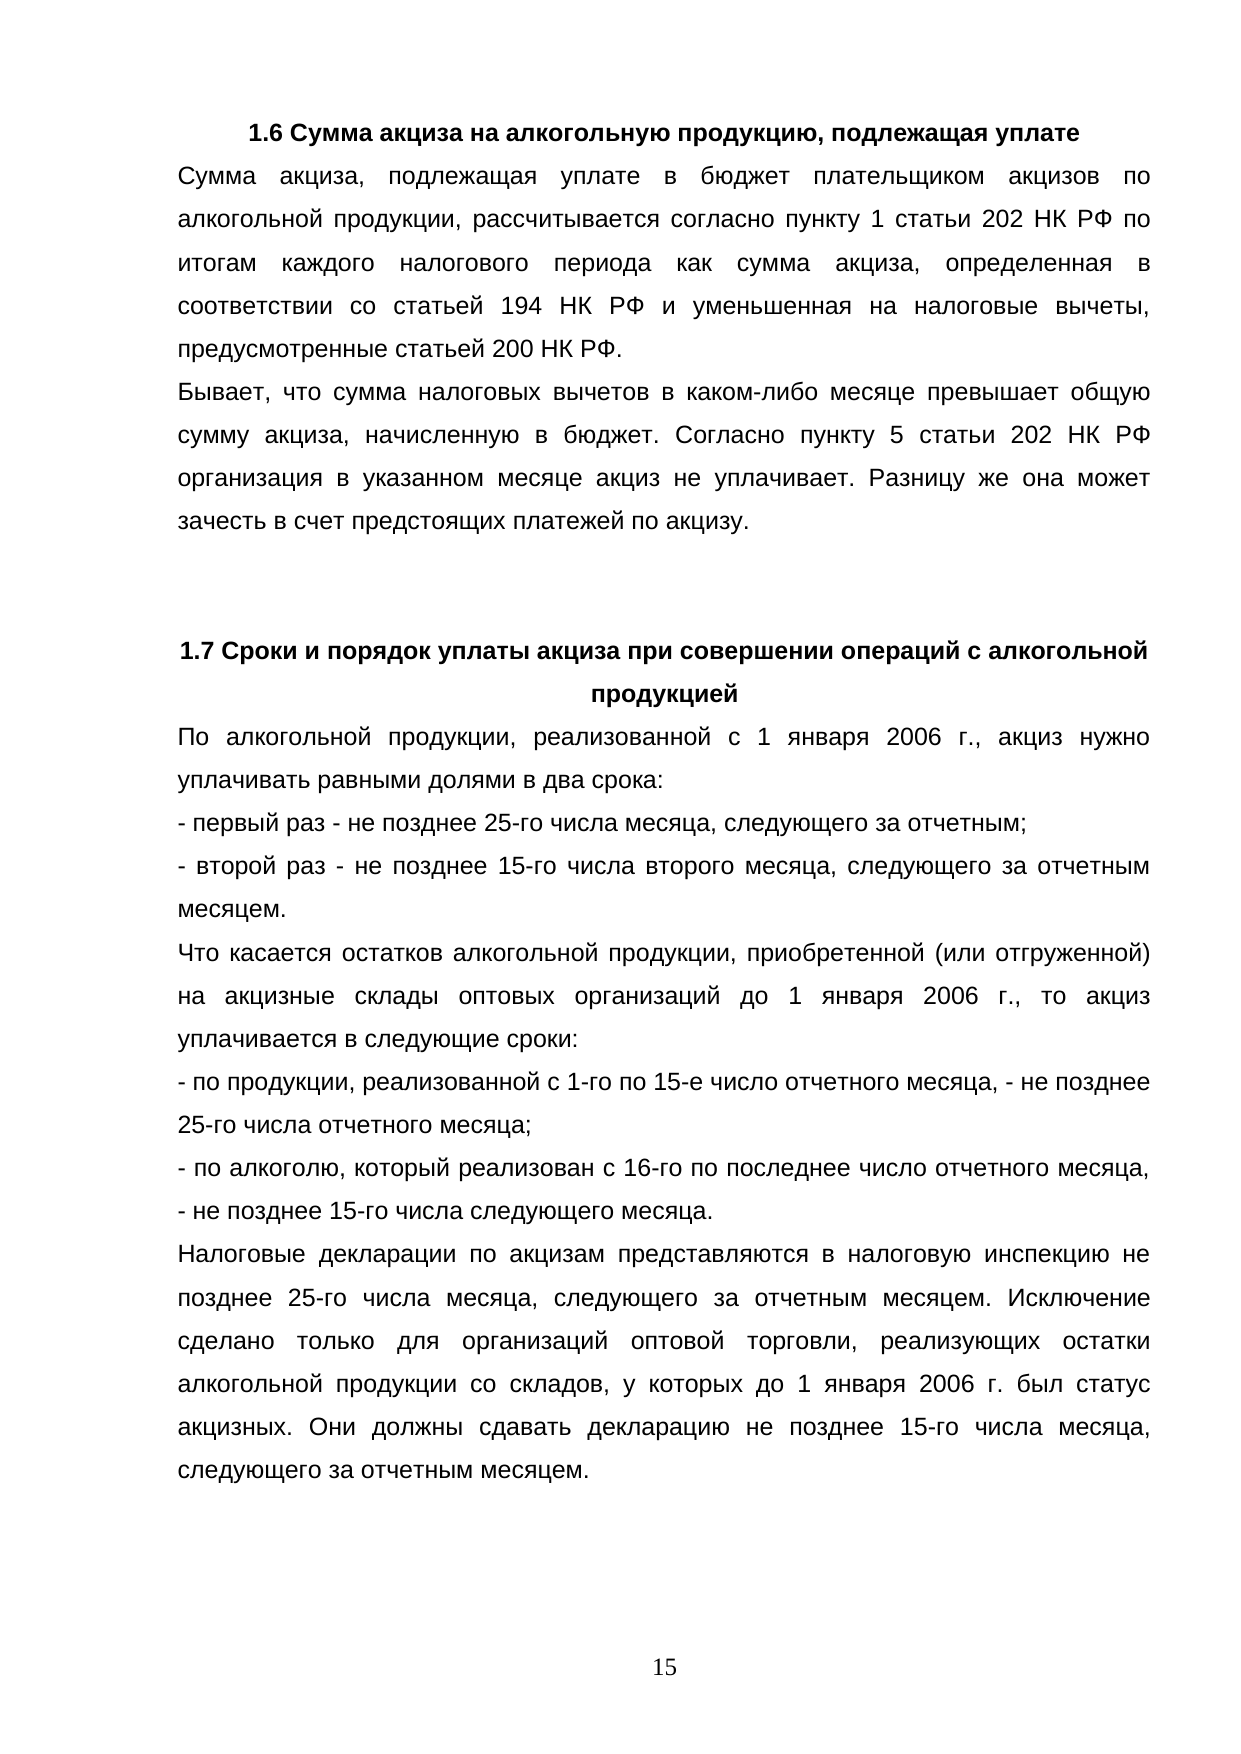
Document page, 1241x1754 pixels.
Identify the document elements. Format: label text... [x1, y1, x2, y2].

text 1.7 Сроки и порядок уплаты акциза при совершении операций с алкогольной продукцией [177, 636, 1152, 707]
text Налоговые декларации по акцизам представляются в налоговую инспекцию не позднее 25-го числа месяца, следующего за отчетным месяцем. Исключение сделано только для организаций оптовой торговли, реализующих остатки алкогольной продукции со складов, у которых до 1 января 2006 г. был статус акцизных. Они должны сдавать декларацию не позднее 15-го числа месяца, следующего за отчетным месяцем. [177, 1239, 1152, 1484]
text - по продукции, реализованной с 1-го по 15-е число отчетного месяца, - не позднее 25-го числа отчетного месяца; [177, 1067, 1152, 1139]
text 1.6 Сумма акциза на алкогольную продукцию, подлежащая уплате [177, 118, 1152, 147]
text - по алкоголю, который реализован с 16-го по последнее число отчетного месяца, - не позднее 15-го числа следующего месяца. [177, 1153, 1152, 1225]
text - первый раз - не позднее 25-го числа месяца, следующего за отчетным; [177, 808, 1152, 837]
text По алкогольной продукции, реализованной с 1 января 2006 г., акциз нужно уплачивать равными долями в два срока: [177, 722, 1152, 794]
text Что касается остатков алкогольной продукции, приобретенной (или отгруженной) на акцизные склады оптовых организаций до 1 января 2006 г., то акциз уплачивается в следующие сроки: [177, 937, 1152, 1052]
text Сумма акциза, подлежащая уплате в бюджет плательщиком акцизов по алкогольной продукции, рассчитывается согласно пункту 1 статьи 202 НК РФ по итогам каждого налогового периода как сумма акциза, определенная в соответствии со статьей 194 НК РФ и уменьшенная на налоговые вычеты, предусмотренные статьей 200 НК РФ. [177, 161, 1152, 362]
text - второй раз - не позднее 15-го числа второго месяца, следующего за отчетным месяцем. [177, 851, 1152, 923]
text Бывает, что сумма налоговых вычетов в каком-либо месяце превышает общую сумму акциза, начисленную в бюджет. Согласно пункту 5 статьи 202 НК РФ организация в указанном месяце акциз не уплачивает. Разницу же она может зачесть в счет предстоящих платежей по акцизу. [177, 377, 1152, 535]
